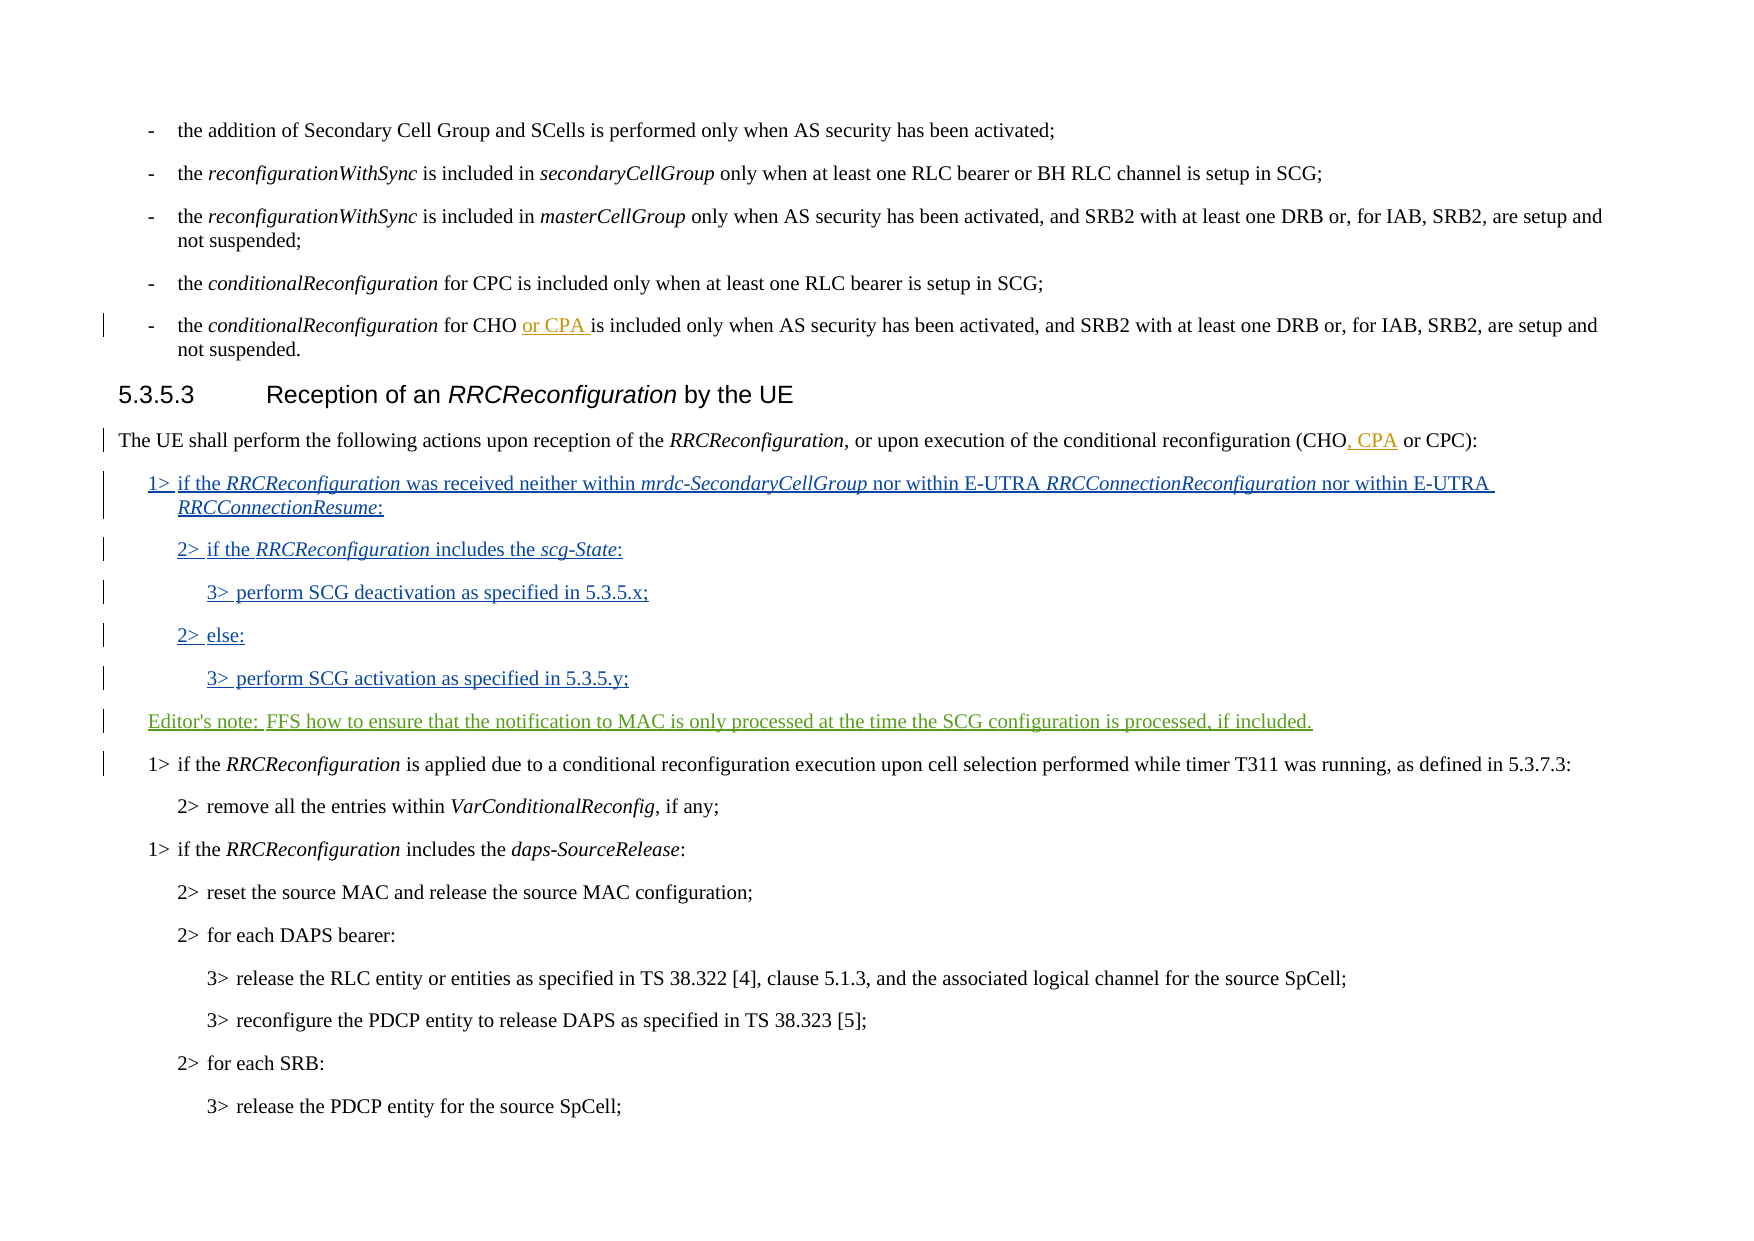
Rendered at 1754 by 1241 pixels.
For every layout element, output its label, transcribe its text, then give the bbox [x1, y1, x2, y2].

text 1> if the RRCReconfiguration includes the daps-SourceRelease: [148, 837, 1606, 861]
text 3> release the PDCP entity for the source SpCell; [207, 1094, 1606, 1118]
text 1> if the RRCReconfiguration is applied due to a conditional reconfiguration execution upon cell selection performed while timer T311 was running, as defined in 5.3.7.3: [148, 751, 1606, 776]
text - the reconfigurationWithSync is included in secondaryCellGroup only when at least one RLC bearer or BH RLC channel is setup in SCG; [148, 161, 1606, 185]
text 3> reconfigure the PDCP entity to release DAPS as specified in TS 38.323 [5]; [207, 1008, 1606, 1032]
text 2> remove all the entries within VarConditionalReconfig, if any; [177, 794, 1606, 818]
text - the reconfigurationWithSync is included in masterCellGroup only when AS security has been activated, and SRB2 with at least one DRB or, for IAB, SRB2, are setup and not suspended; [148, 204, 1606, 252]
text 3> release the RLC entity or entities as specified in TS 38.322 [4], clause 5.1.3, and the associated logical channel for the source SpCell; [207, 966, 1606, 989]
text - the conditionalReconfiguration for CPC is included only when at least one RLC bearer is setup in SCG; [148, 271, 1606, 294]
text 2> for each SRB: [177, 1051, 1606, 1075]
text - the conditionalReconfiguration for CHO is included only when AS security has been activated, and SRB2 with at least one DRB or, for IAB, SRB2, are setup and not suspended. [148, 313, 1606, 361]
text - the addition of Secondary Cell Group and SCells is performed only when AS security has been activated; [148, 118, 1606, 142]
text 2> reset the source MAC and release the source MAC configuration; [177, 880, 1606, 904]
subtitle 5.3.5.3 Reception of an RRCReconfiguration by the UE [118, 380, 1606, 409]
text The UE shall perform the following actions upon reception of the RRCReconfiguration, or upon execution of the conditional reconfiguration (CHO or CPC): [118, 428, 1606, 452]
text 2> for each DAPS bearer: [177, 923, 1606, 947]
